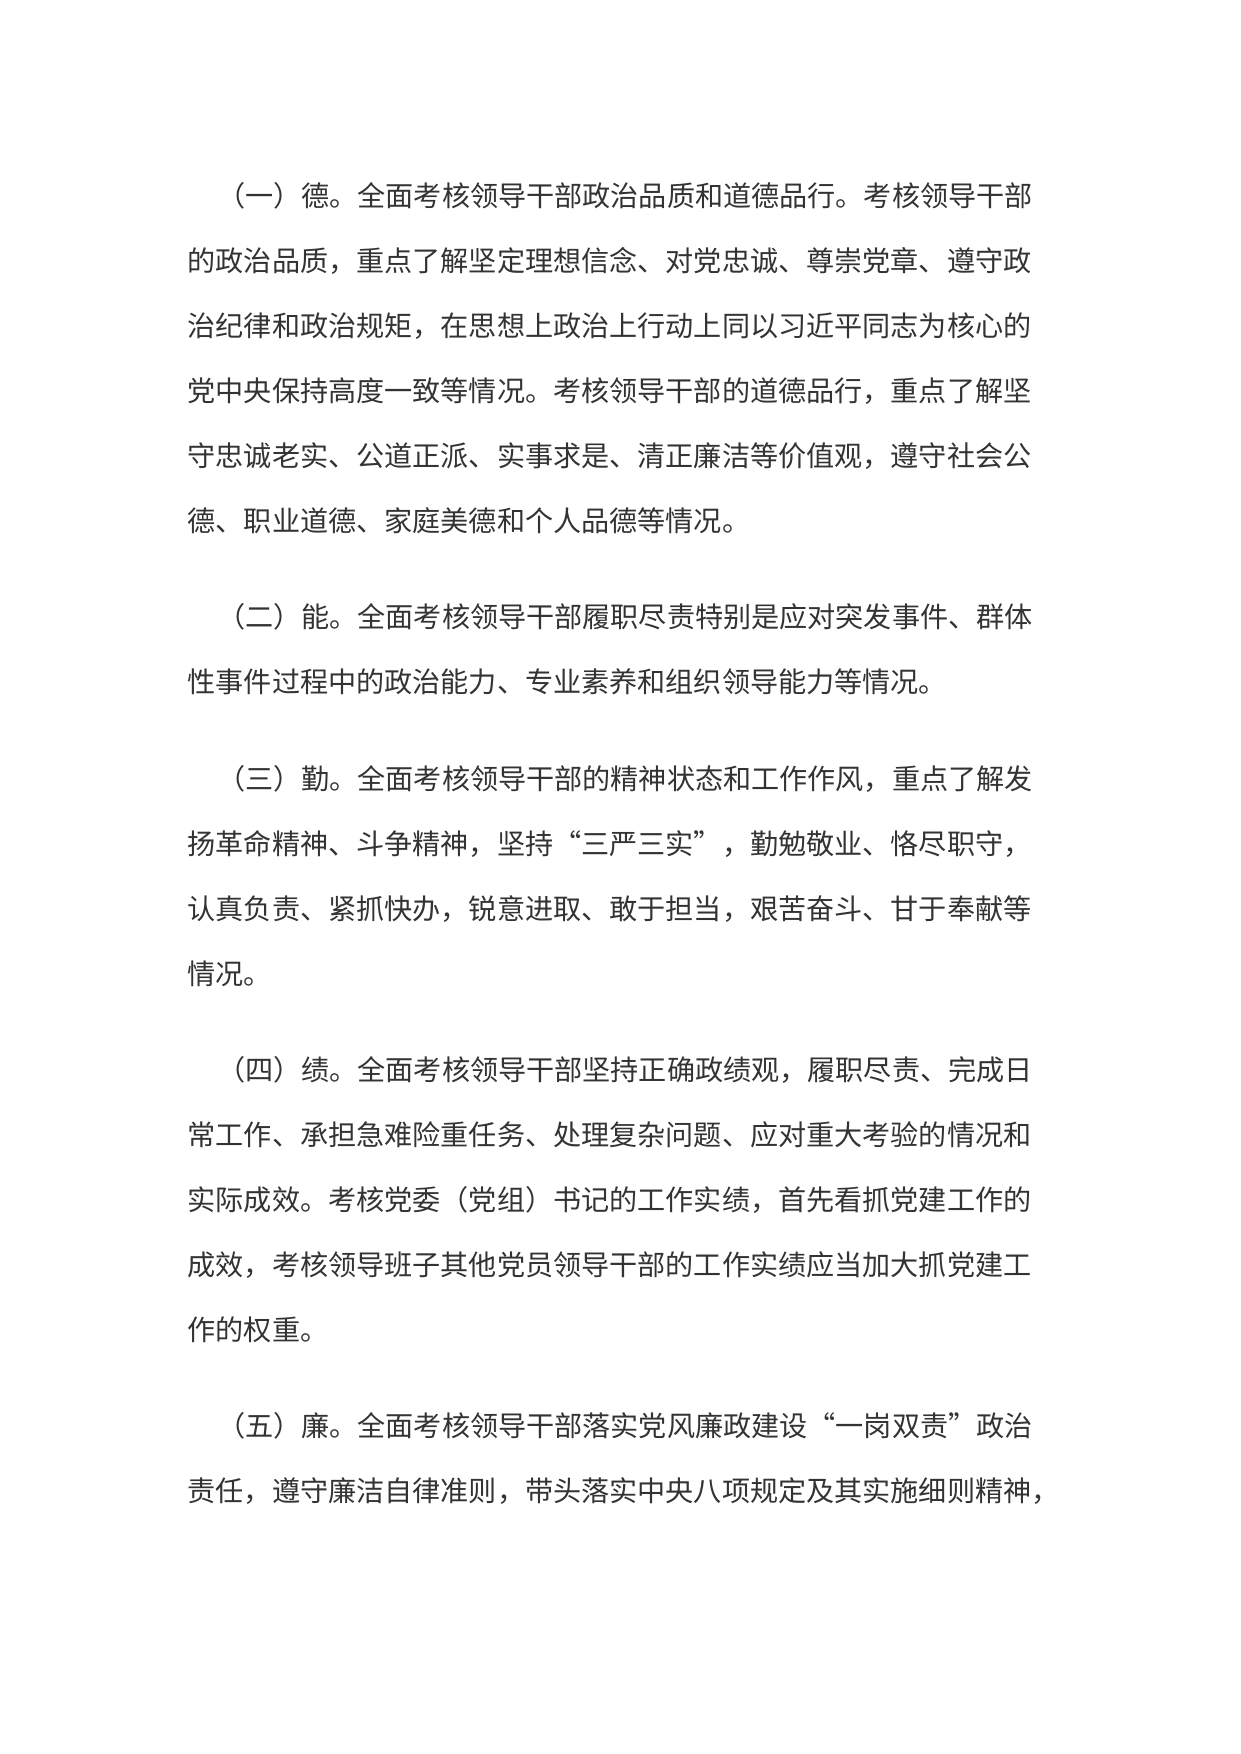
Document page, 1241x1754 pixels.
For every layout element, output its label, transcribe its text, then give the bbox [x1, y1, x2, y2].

text （一）德。全面考核领导干部政治品质和道德品行。考核领导干部的政治品质，重点了解坚定理想信念、对党忠诚、尊崇党章、遵守政治纪律和政治规矩，在思想上政治上行动上同以习近平同志为核心的党中央保持高度一致等情况。考核领导干部的道德品行，重点了解坚守忠诚老实、公道正派、实事求是、清正廉洁等价值观，遵守社会公德、职业道德、家庭美德和个人品德等情况。 [187, 162, 1053, 552]
text （三）勤。全面考核领导干部的精神状态和工作作风，重点了解发扬革命精神、斗争精神，坚持“三严三实”，勤勉敬业、恪尽职守，认真负责、紧抓快办，锐意进取、敢于担当，艰苦奋斗、甘于奉献等情况。 [187, 744, 1053, 1004]
text （二）能。全面考核领导干部履职尽责特别是应对突发事件、群体性事件过程中的政治能力、专业素养和组织领导能力等情况。 [187, 583, 1053, 713]
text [187, 1392, 1053, 1522]
text （四）绩。全面考核领导干部坚持正确政绩观，履职尽责、完成日常工作、承担急难险重任务、处理复杂问题、应对重大考验的情况和实际成效。考核党委（党组）书记的工作实绩，首先看抓党建工作的成效，考核领导班子其他党员领导干部的工作实绩应当加大抓党建工作的权重。 [187, 1036, 1053, 1361]
